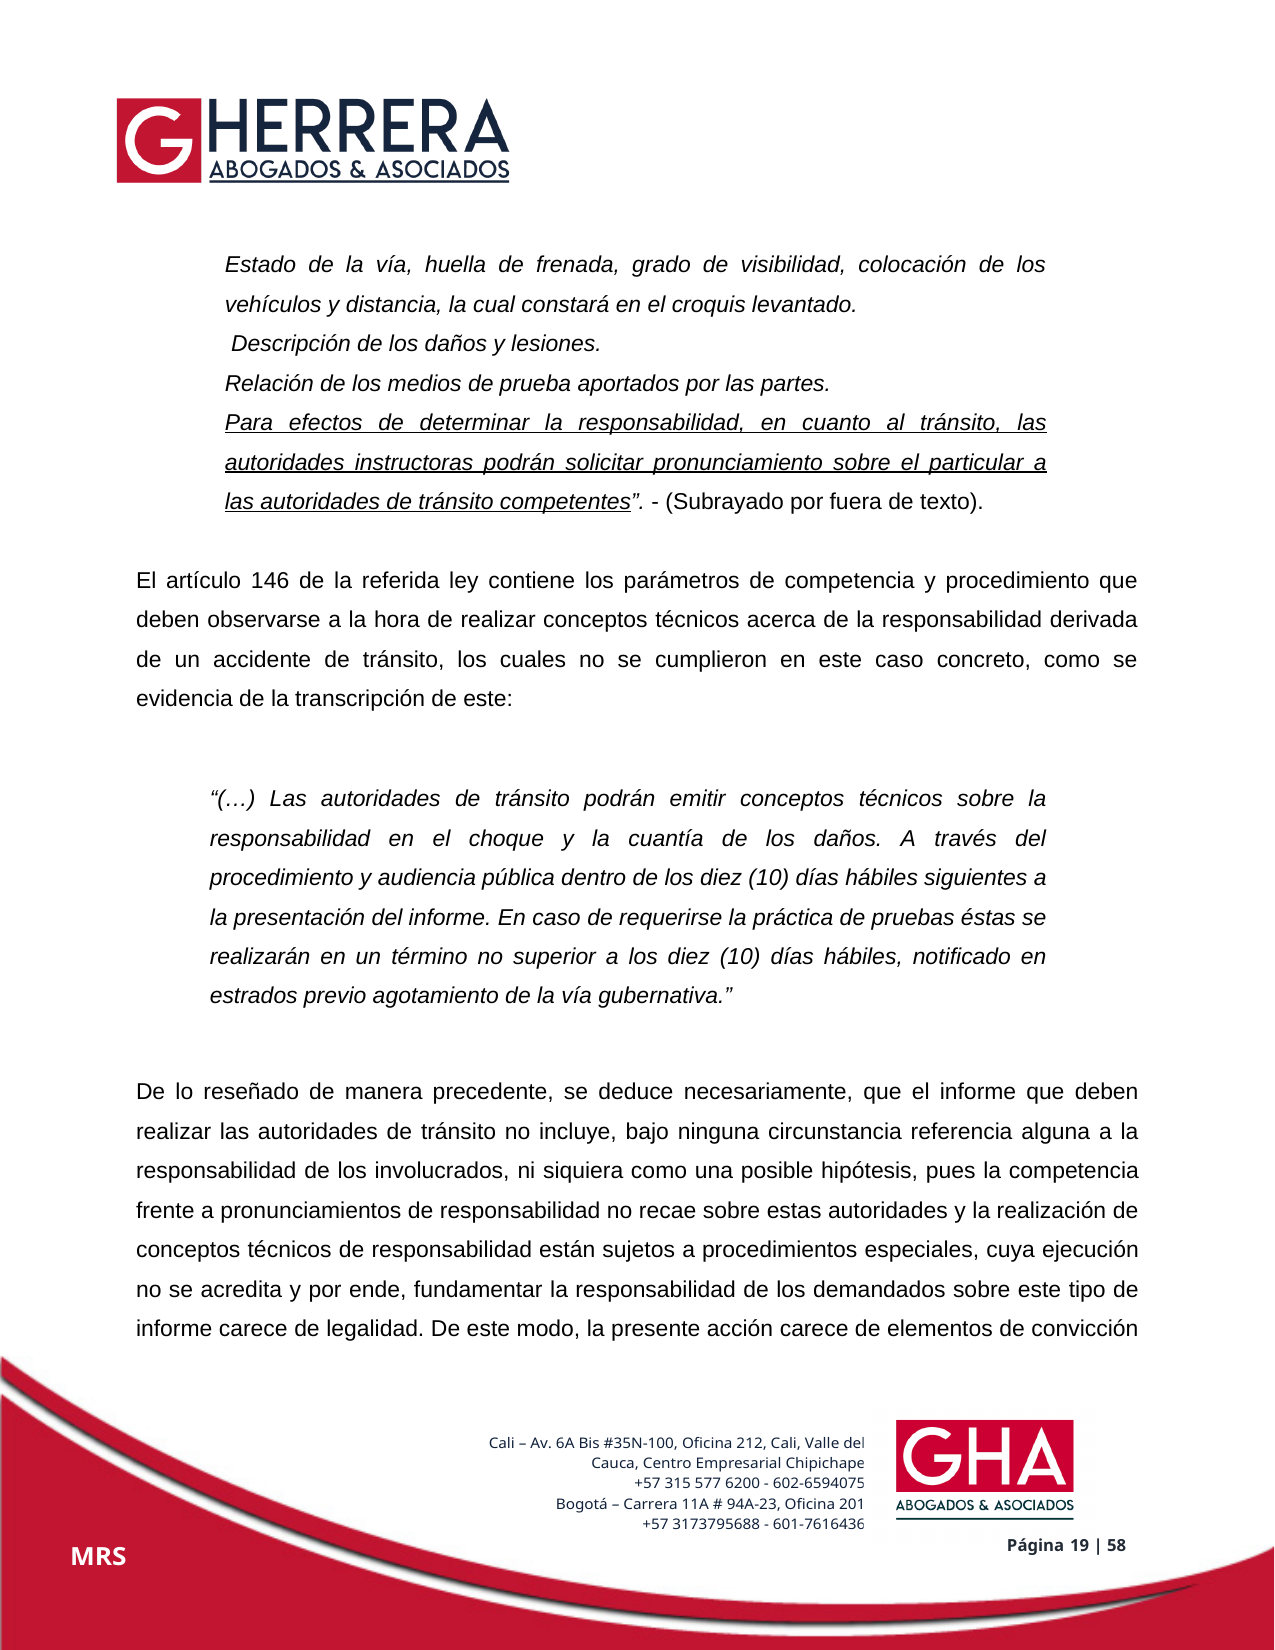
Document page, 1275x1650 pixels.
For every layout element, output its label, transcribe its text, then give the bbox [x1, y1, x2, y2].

text El artículo 146 de la referida ley contiene los parámetros de competencia y procedimiento que deben observarse a la hora de realizar conceptos técnicos acerca de la responsabilidad derivada de un accidente de tránsito, los cuales no se cumplieron en este caso concreto, como se evidencia de la transcripción de este: [136, 567, 1139, 712]
picture [96, 75, 529, 206]
picture [0, 1343, 1275, 1650]
text Relación de los medios de prueba aportados por las partes. [224, 369, 1049, 396]
text Estado de la vía, huella de frenada, grado de visibilidad, colocación de los vehículos y distancia, la cual constará en el croquis levantado. [224, 251, 1049, 317]
text Descripción de los daños y lesiones. [224, 330, 1049, 356]
text “(…) Las autoridades de tránsito podrán emitir conceptos técnicos sobre la responsabilidad en el choque y la cuantía de los daños. A través del procedimiento y audiencia pública dentro de los diez (10) días hábiles siguientes a la presentación del informe. En caso de requerirse la práctica de pruebas éstas se realizarán en un término no superior a los diez (10) días hábiles, notificado en estrados previo agotamiento de la vía gubernativa.” [209, 785, 1049, 1009]
text Para efectos de determinar la responsabilidad, en cuanto al tránsito, las autoridades instructoras podrán solicitar pronunciamiento sobre el particular a las autoridades de tránsito competentes”. - (Subrayado por fuera de texto). [224, 409, 1049, 514]
